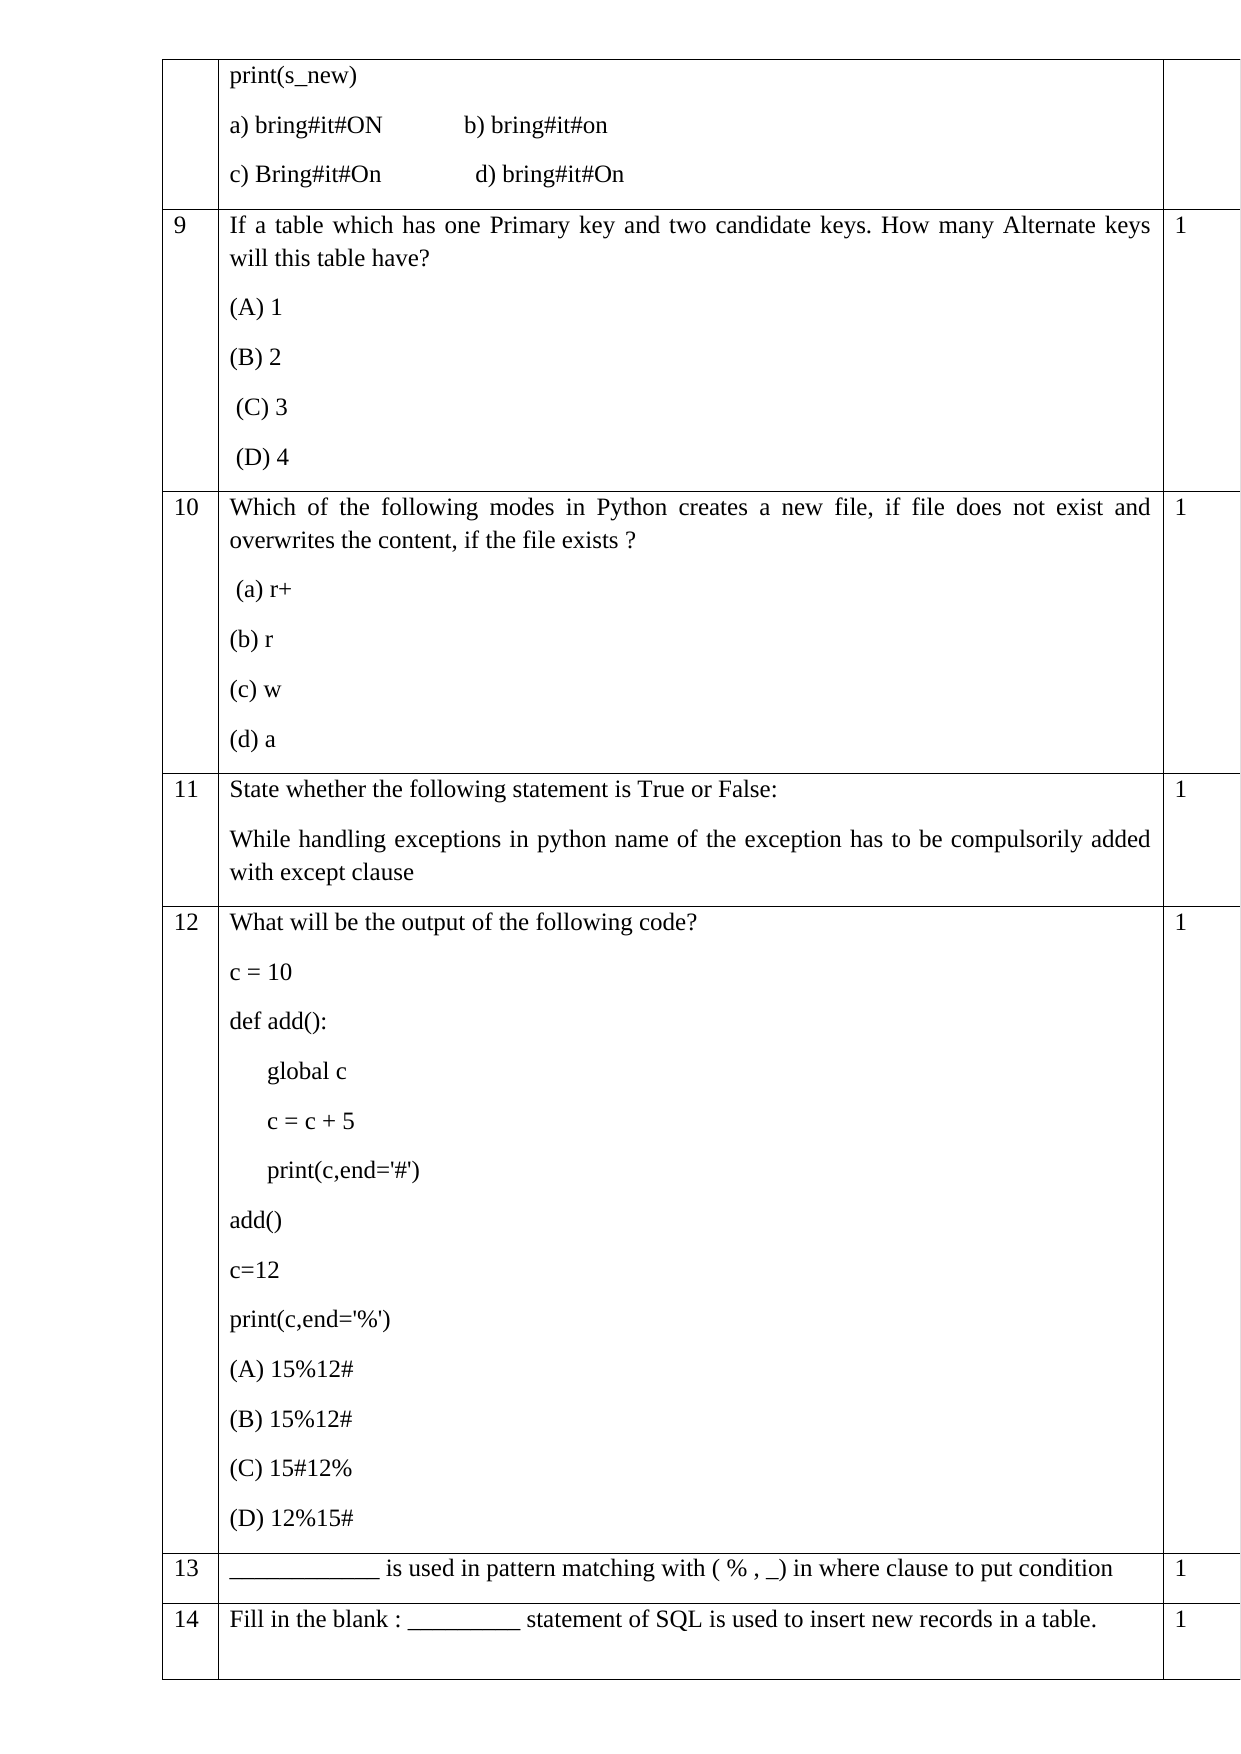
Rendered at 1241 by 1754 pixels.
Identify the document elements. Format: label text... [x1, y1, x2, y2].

table_cell 8 [163, 60, 218, 209]
table_cell Which of the following modes in Python creates a new file, if file does not exist and overwrites the content, if the file exists ? (a) r+ (b) r (c) w (d) a [219, 492, 1163, 773]
table_cell 1 [1164, 60, 1240, 209]
table_cell 1 [1164, 1554, 1240, 1603]
table_cell 1 [1164, 907, 1240, 1552]
table_cell What will be the output of the following code? c = 10 def add(): global c c = c + 5 print(c,end='#') add() c=12 print(c,end='%') (A) 15%12# (B) 15%12# (C) 15#12% (D) 12%15# [219, 907, 1163, 1552]
table_cell 9 [163, 210, 218, 491]
table_cell 1 [1164, 492, 1240, 773]
table_cell 13 [163, 1554, 218, 1603]
table_cell 12 [163, 907, 218, 1552]
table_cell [219, 1604, 1163, 1679]
table_cell 1 [1164, 1604, 1240, 1679]
table_cell State whether the following statement is True or False: While handling exceptions in python name of the exception has to be compulsorily added with except clause [219, 774, 1163, 906]
table_cell 10 [163, 492, 218, 773]
table_cell 1 [1164, 774, 1240, 906]
table_cell ____________ is used in pattern matching with ( % , _) in where clause to put condition [219, 1554, 1163, 1603]
table_cell 14 [163, 1604, 218, 1679]
table_cell 1 [1164, 210, 1240, 491]
table_cell If a table which has one Primary key and two candidate keys. How many Alternate keys will this table have? (A) 1 (B) 2 (C) 3 (D) 4 [219, 210, 1163, 491]
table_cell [219, 60, 1163, 209]
table_cell 11 [163, 774, 218, 906]
